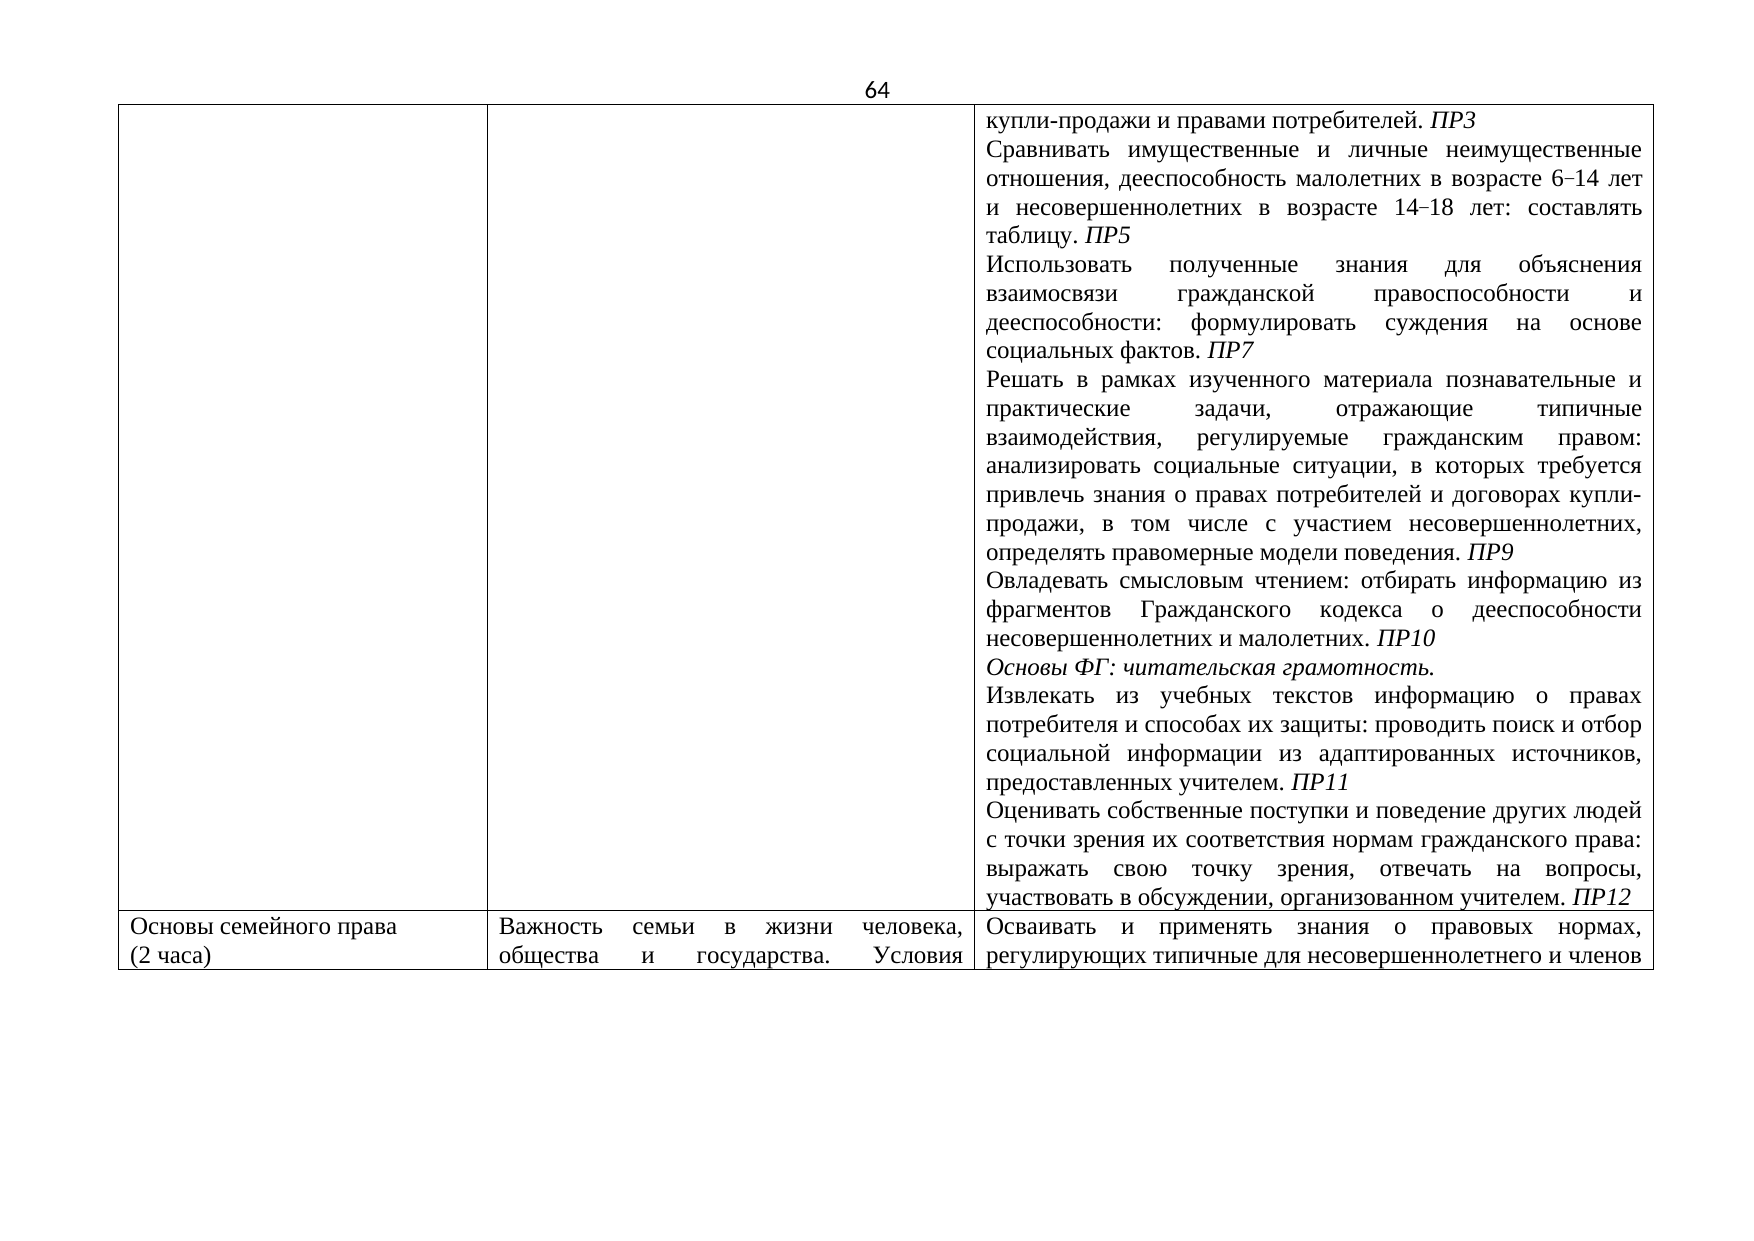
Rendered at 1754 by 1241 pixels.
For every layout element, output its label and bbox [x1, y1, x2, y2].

table_cell [488, 105, 974, 910]
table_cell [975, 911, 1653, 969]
table_cell [119, 105, 487, 910]
table_cell [119, 911, 487, 969]
table_cell [488, 911, 974, 969]
table_cell [975, 105, 1653, 910]
